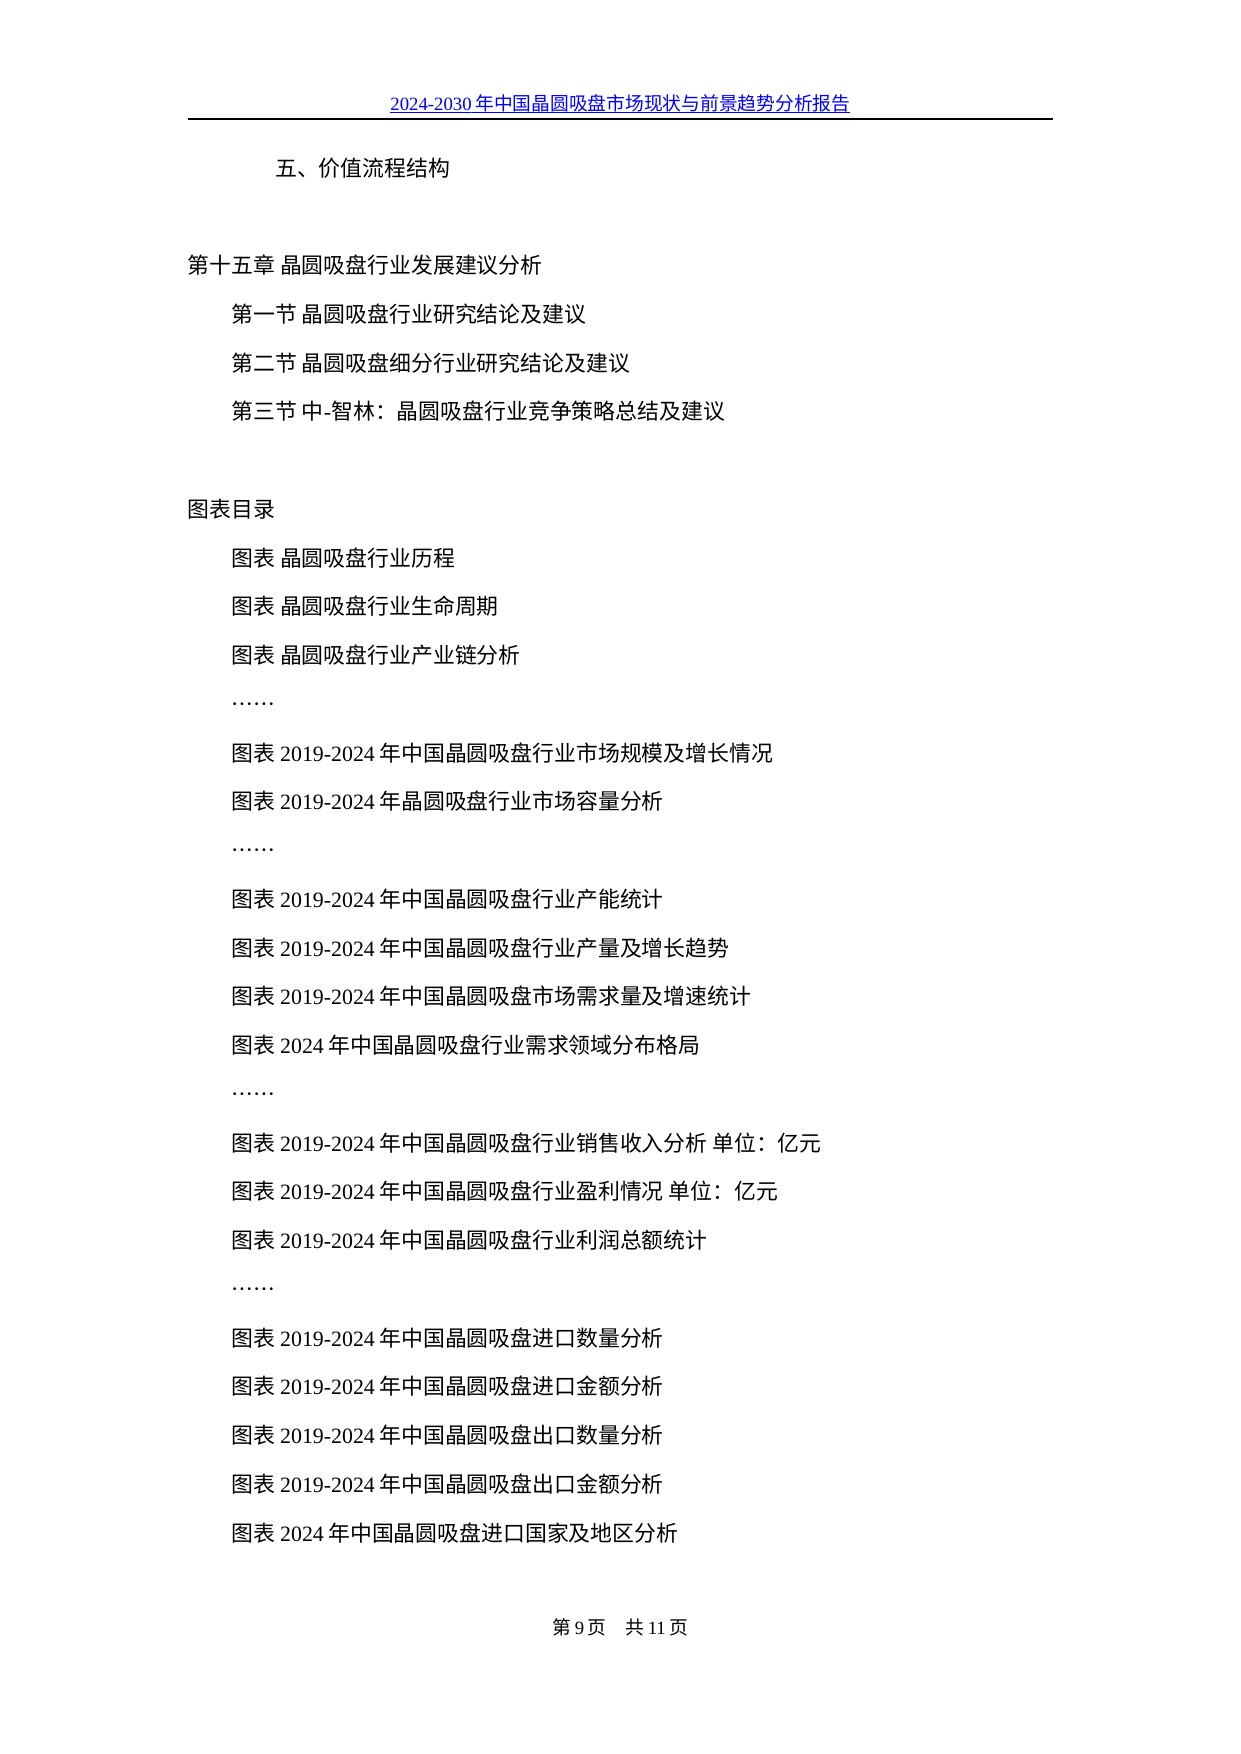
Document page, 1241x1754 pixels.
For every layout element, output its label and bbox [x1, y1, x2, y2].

text [187, 150, 1053, 1548]
